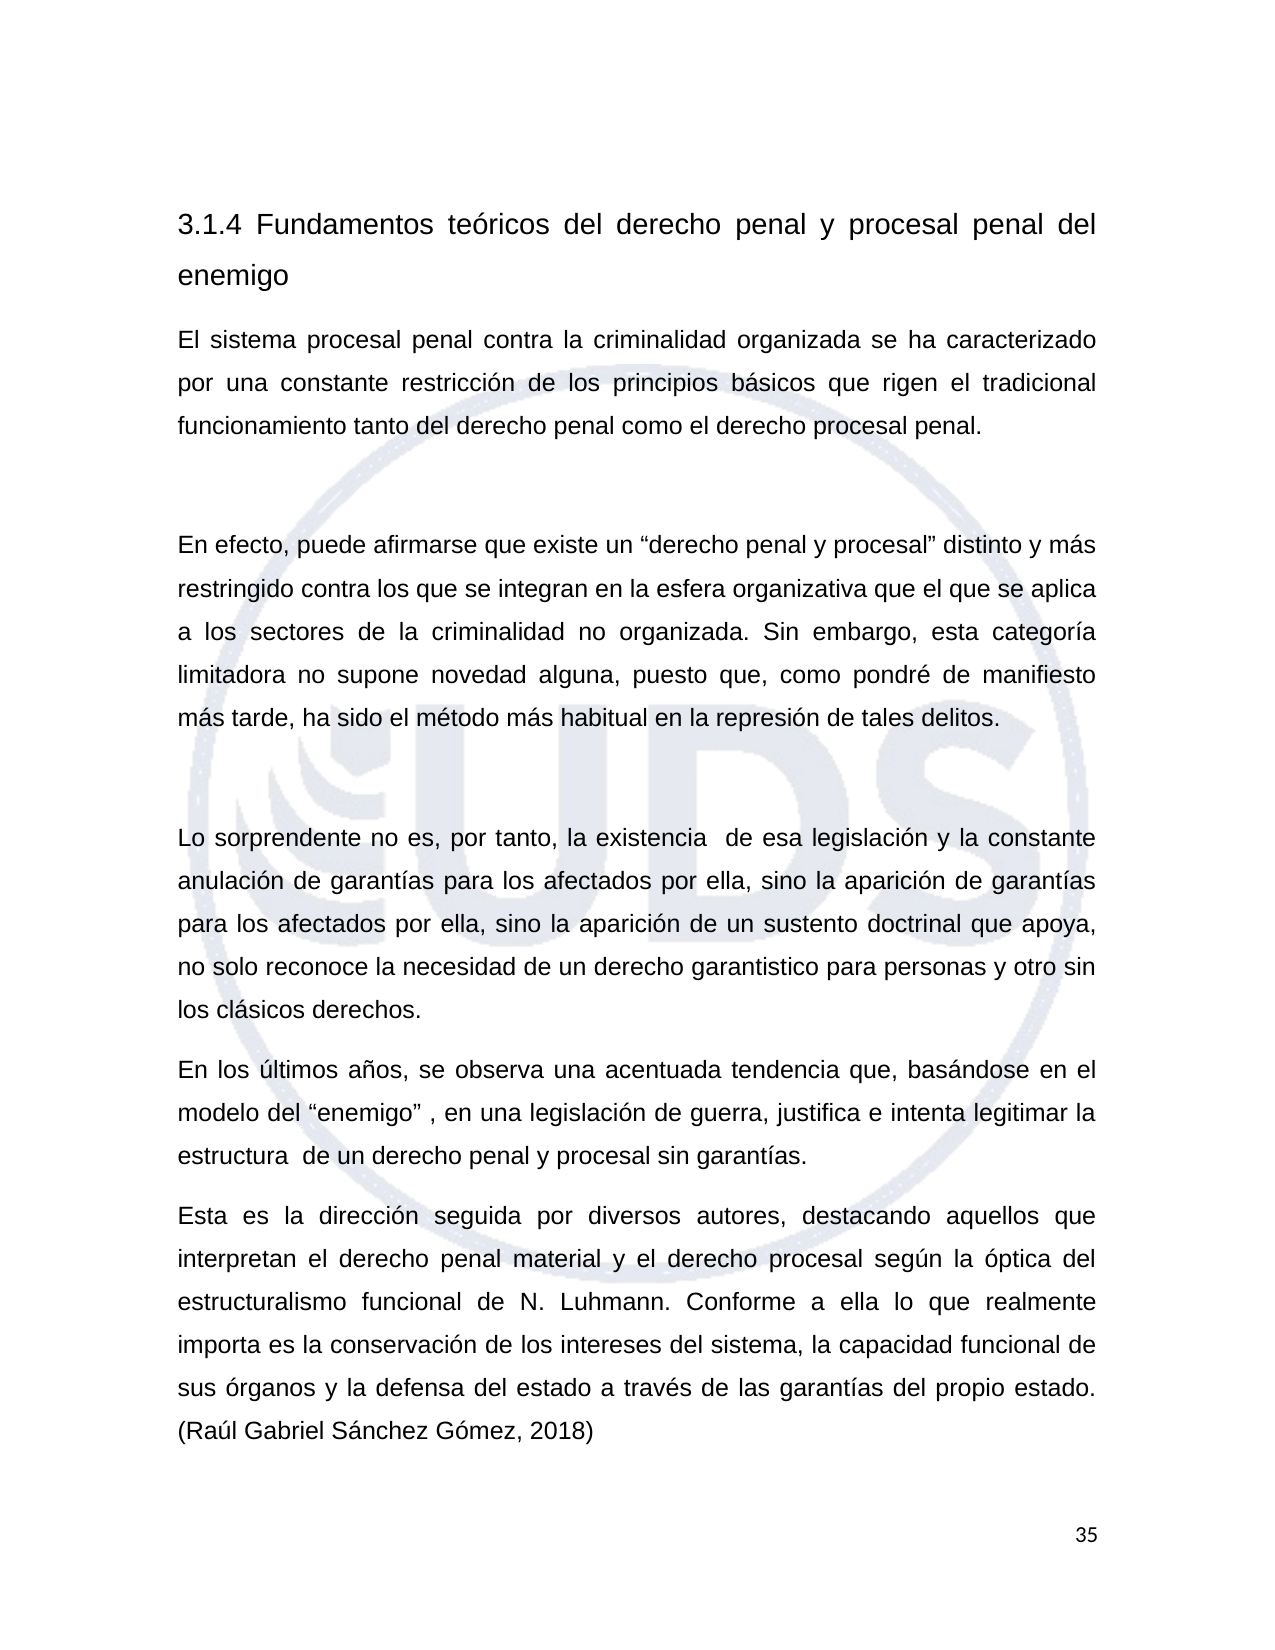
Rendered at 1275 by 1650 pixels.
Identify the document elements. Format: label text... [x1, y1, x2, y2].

text El sistema procesal penal contra la criminalidad organizada se ha caracterizado por una constante restricción de los principios básicos que rigen el tradicional funcionamiento tanto del derecho penal como el derecho procesal penal. [177, 325, 1098, 440]
text Lo sorprendente no es, por tanto, la existencia de esa legislación y la constante anulación de garantías para los afectados por ella, sino la aparición de garantías para los afectados por ella, sino la aparición de un sustento doctrinal que apoya, no solo reconoce la necesidad de un derecho garantistico para personas y otro sin los clásicos derechos. [177, 823, 1098, 1024]
text Esta es la dirección seguida por diversos autores, destacando aquellos que interpretan el derecho penal material y el derecho procesal según la óptica del estructuralismo funcional de N. Luhmann. Conforme a ella lo que realmente importa es la conservación de los intereses del sistema, la capacidad funcional de sus órganos y la defensa del estado a través de las garantías del propio estado. [177, 1201, 1098, 1445]
text 3.1.4 Fundamentos teóricos del derecho penal y procesal penal del enemigo [177, 207, 1098, 291]
text En los últimos años, se observa una acentuada tendencia que, basándose en el modelo del “enemigo” , en una legislación de guerra, justifica e intenta legitimar la estructura de un derecho penal y procesal sin garantías. [177, 1055, 1098, 1170]
text En efecto, puede afirmarse que existe un “derecho penal y procesal” distinto y más restringido contra los que se integran en la esfera organizativa que el que se aplica a los sectores de la criminalidad no organizada. Sin embargo, esta categoría limitadora no supone novedad alguna, puesto que, como pondré de manifiesto más tarde, ha sido el método más habitual en la represión de tales delitos. [177, 531, 1098, 732]
